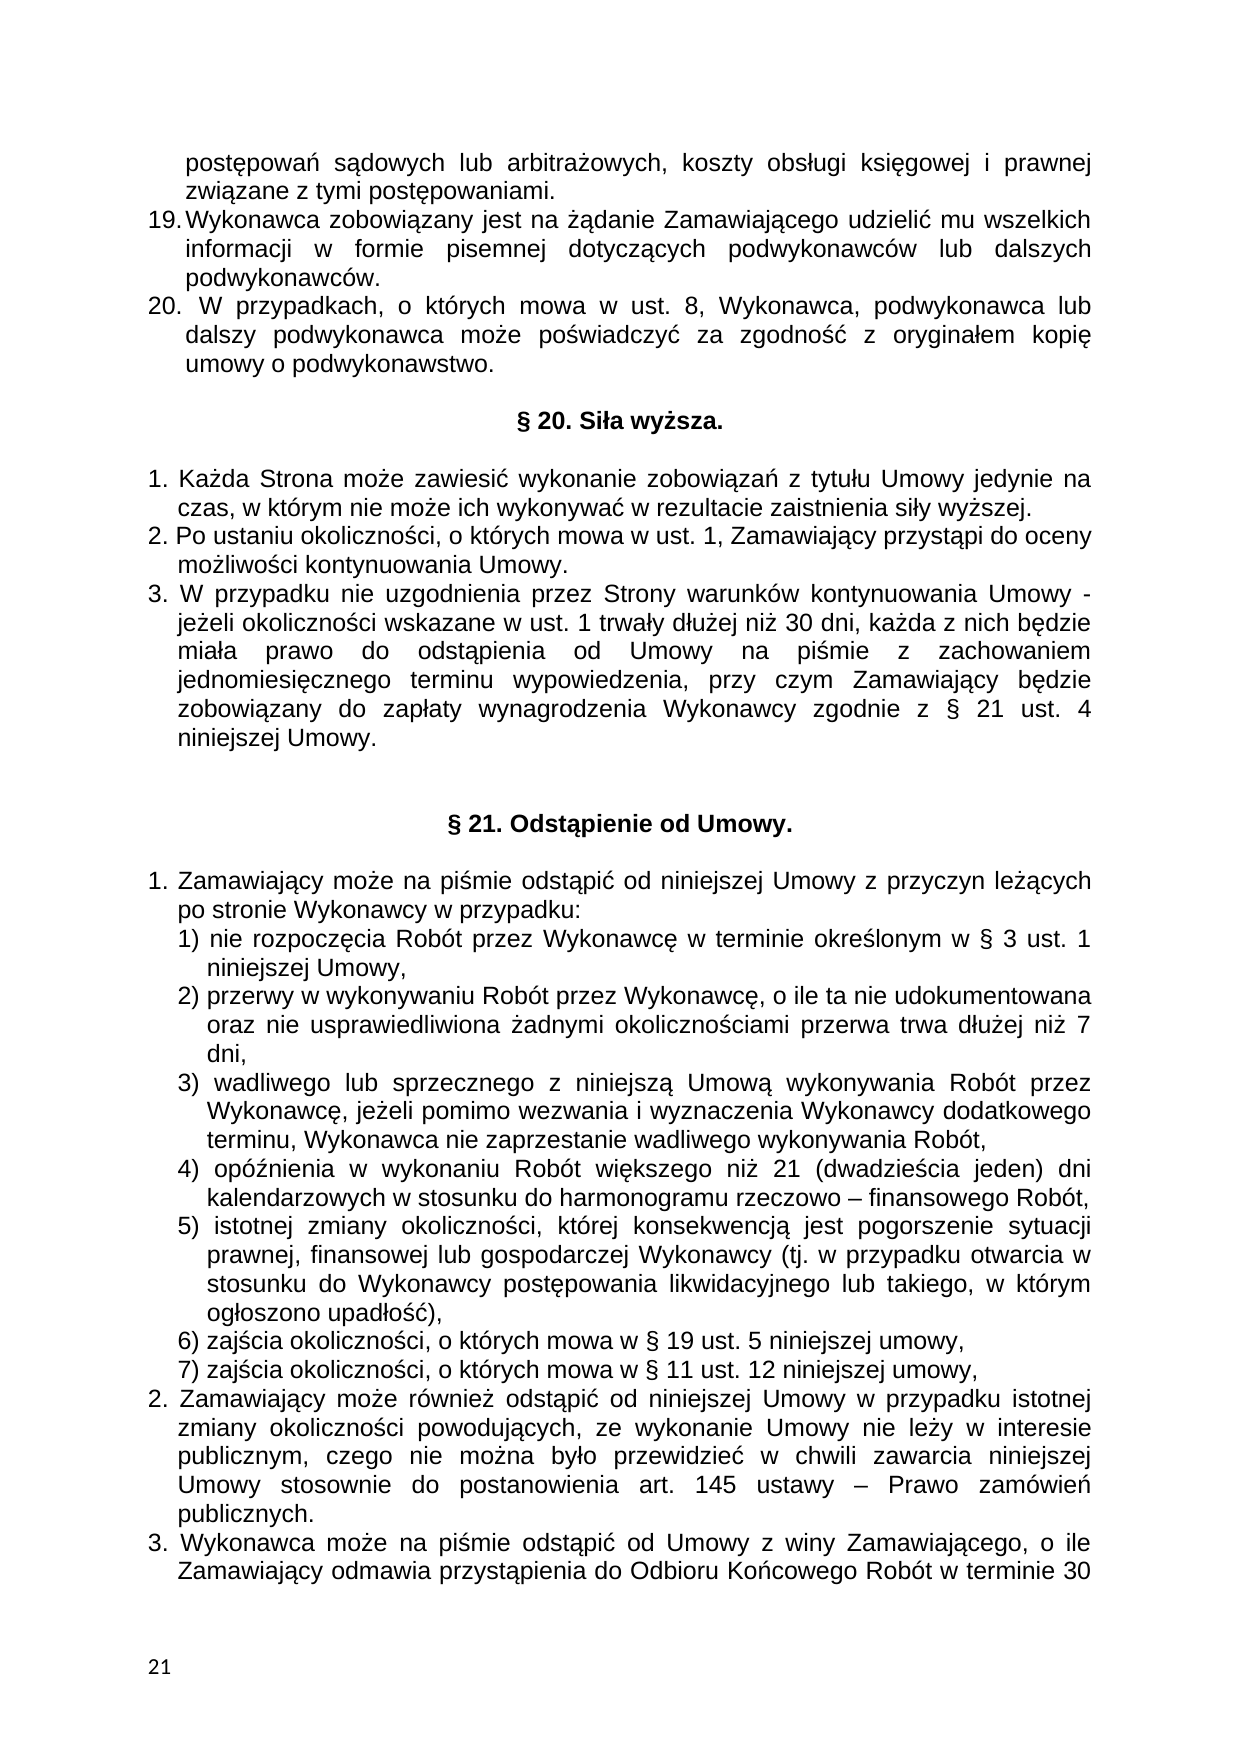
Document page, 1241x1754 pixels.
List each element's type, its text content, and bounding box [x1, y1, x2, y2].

text 3. W przypadku nie uzgodnienia przez Strony warunków kontynuowania Umowy - jeżeli okoliczności wskazane w ust. 1 trwały dłużej niż 30 dni, każda z nich będzie miała prawo do odstąpienia od Umowy na piśmie z zachowaniem jednomiesięcznego terminu wypowiedzenia, przy czym Zamawiający będzie zobowiązany do zapłaty wynagrodzenia Wykonawcy zgodnie z § 21 ust. 4 niniejszej Umowy. [148, 579, 1093, 751]
text 5) istotnej zmiany okoliczności, której konsekwencją jest pogorszenie sytuacji prawnej, finansowej lub gospodarczej Wykonawcy (tj. w przypadku otwarcia w stosunku do Wykonawcy postępowania likwidacyjnego lub takiego, w którym ogłoszono upadłość), [177, 1211, 1093, 1326]
text 4) opóźnienia w wykonaniu Robót większego niż 21 (dwadzieścia jeden) dni kalendarzowych w stosunku do harmonogramu rzeczowo – finansowego Robót, [177, 1154, 1093, 1211]
text 1. Zamawiający może na piśmie odstąpić od niniejszej Umowy z przyczyn leżących po stronie Wykonawcy w przypadku: [148, 866, 1093, 924]
list Wykonawca zobowiązany jest na żądanie Zamawiającego udzielić mu wszelkich informacji w formie pisemnej dotyczących podwykonawców lub dalszych podwykonawców. [148, 205, 1093, 291]
text 1) nie rozpoczęcia Robót przez Wykonawcę w terminie określonym w § 3 ust. 1 niniejszej Umowy, [177, 924, 1093, 981]
text § 20. Siła wyższa. [148, 406, 1093, 435]
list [148, 148, 1093, 205]
text 2. Po ustaniu okoliczności, o których mowa w ust. 1, Zamawiający przystąpi do oceny możliwości kontynuowania Umowy. [148, 521, 1093, 579]
text 2) przerwy w wykonywaniu Robót przez Wykonawcę, o ile ta nie udokumentowana oraz nie usprawiedliwiona żadnymi okolicznościami przerwa trwa dłużej niż 7 dni, [177, 981, 1093, 1068]
list W przypadkach, o których mowa w ust. 8, Wykonawca, podwykonawca lub dalszy podwykonawca może poświadczyć za zgodność z oryginałem kopię umowy o podwykonawstwo. [148, 291, 1093, 378]
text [148, 1528, 1093, 1585]
text 7) zajścia okoliczności, o których mowa w § 11 ust. 12 niniejszej umowy, [177, 1355, 1093, 1384]
text § 21. Odstąpienie od Umowy. [148, 809, 1093, 838]
text 2. Zamawiający może również odstąpić od niniejszej Umowy w przypadku istotnej zmiany okoliczności powodujących, ze wykonanie Umowy nie leży w interesie publicznym, czego nie można było przewidzieć w chwili zawarcia niniejszej Umowy stosownie do postanowienia art. 145 ustawy – Prawo zamówień publicznych. [148, 1384, 1093, 1528]
text 1. Każda Strona może zawiesić wykonanie zobowiązań z tytułu Umowy jedynie na czas, w którym nie może ich wykonywać w rezultacie zaistnienia siły wyższej. [148, 464, 1093, 521]
text 3) wadliwego lub sprzecznego z niniejszą Umową wykonywania Robót przez Wykonawcę, jeżeli pomimo wezwania i wyznaczenia Wykonawcy dodatkowego terminu, Wykonawca nie zaprzestanie wadliwego wykonywania Robót, [177, 1068, 1093, 1154]
text 6) zajścia okoliczności, o których mowa w § 19 ust. 5 niniejszej umowy, [177, 1326, 1093, 1355]
